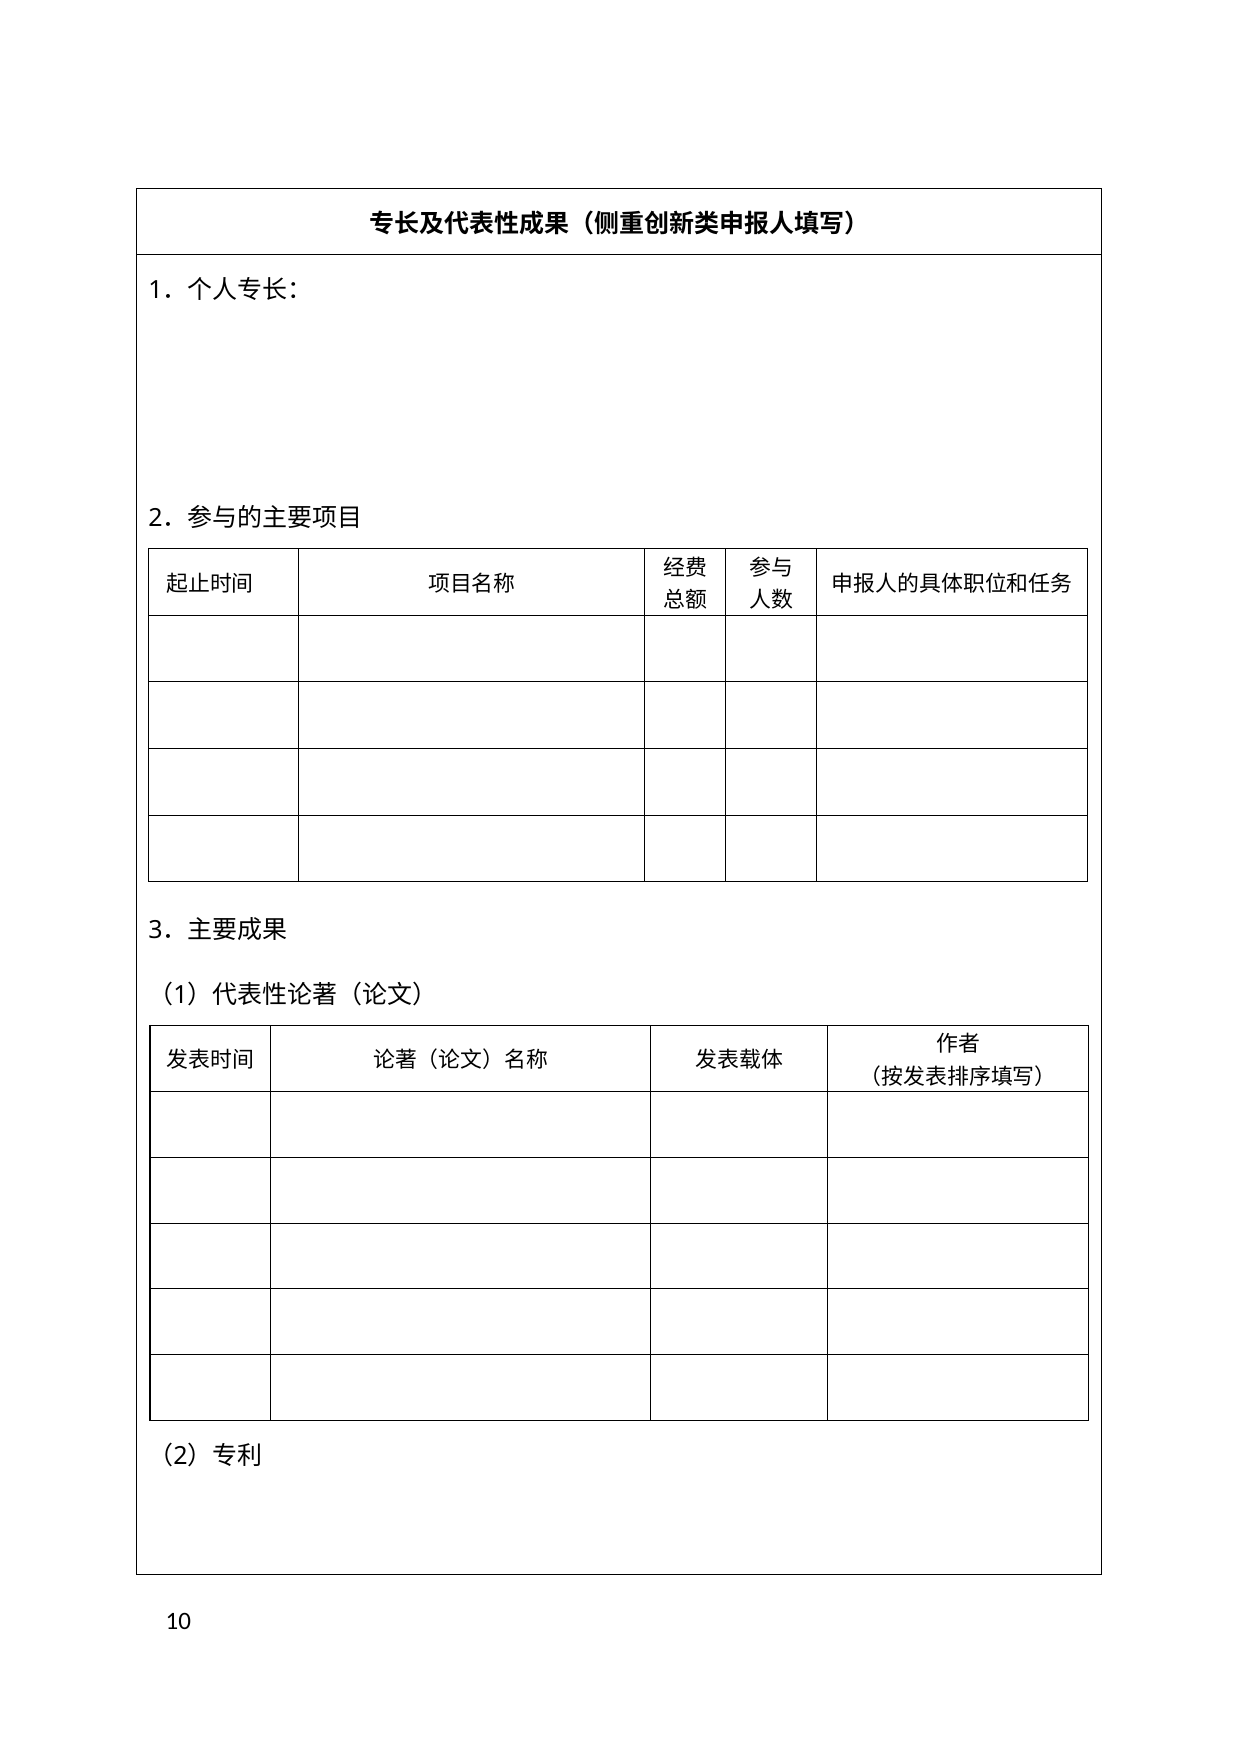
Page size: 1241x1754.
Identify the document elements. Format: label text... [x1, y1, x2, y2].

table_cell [137, 255, 1101, 1574]
table_header 专长及代表性成果（侧重创新类申报人填写） [137, 189, 1101, 254]
